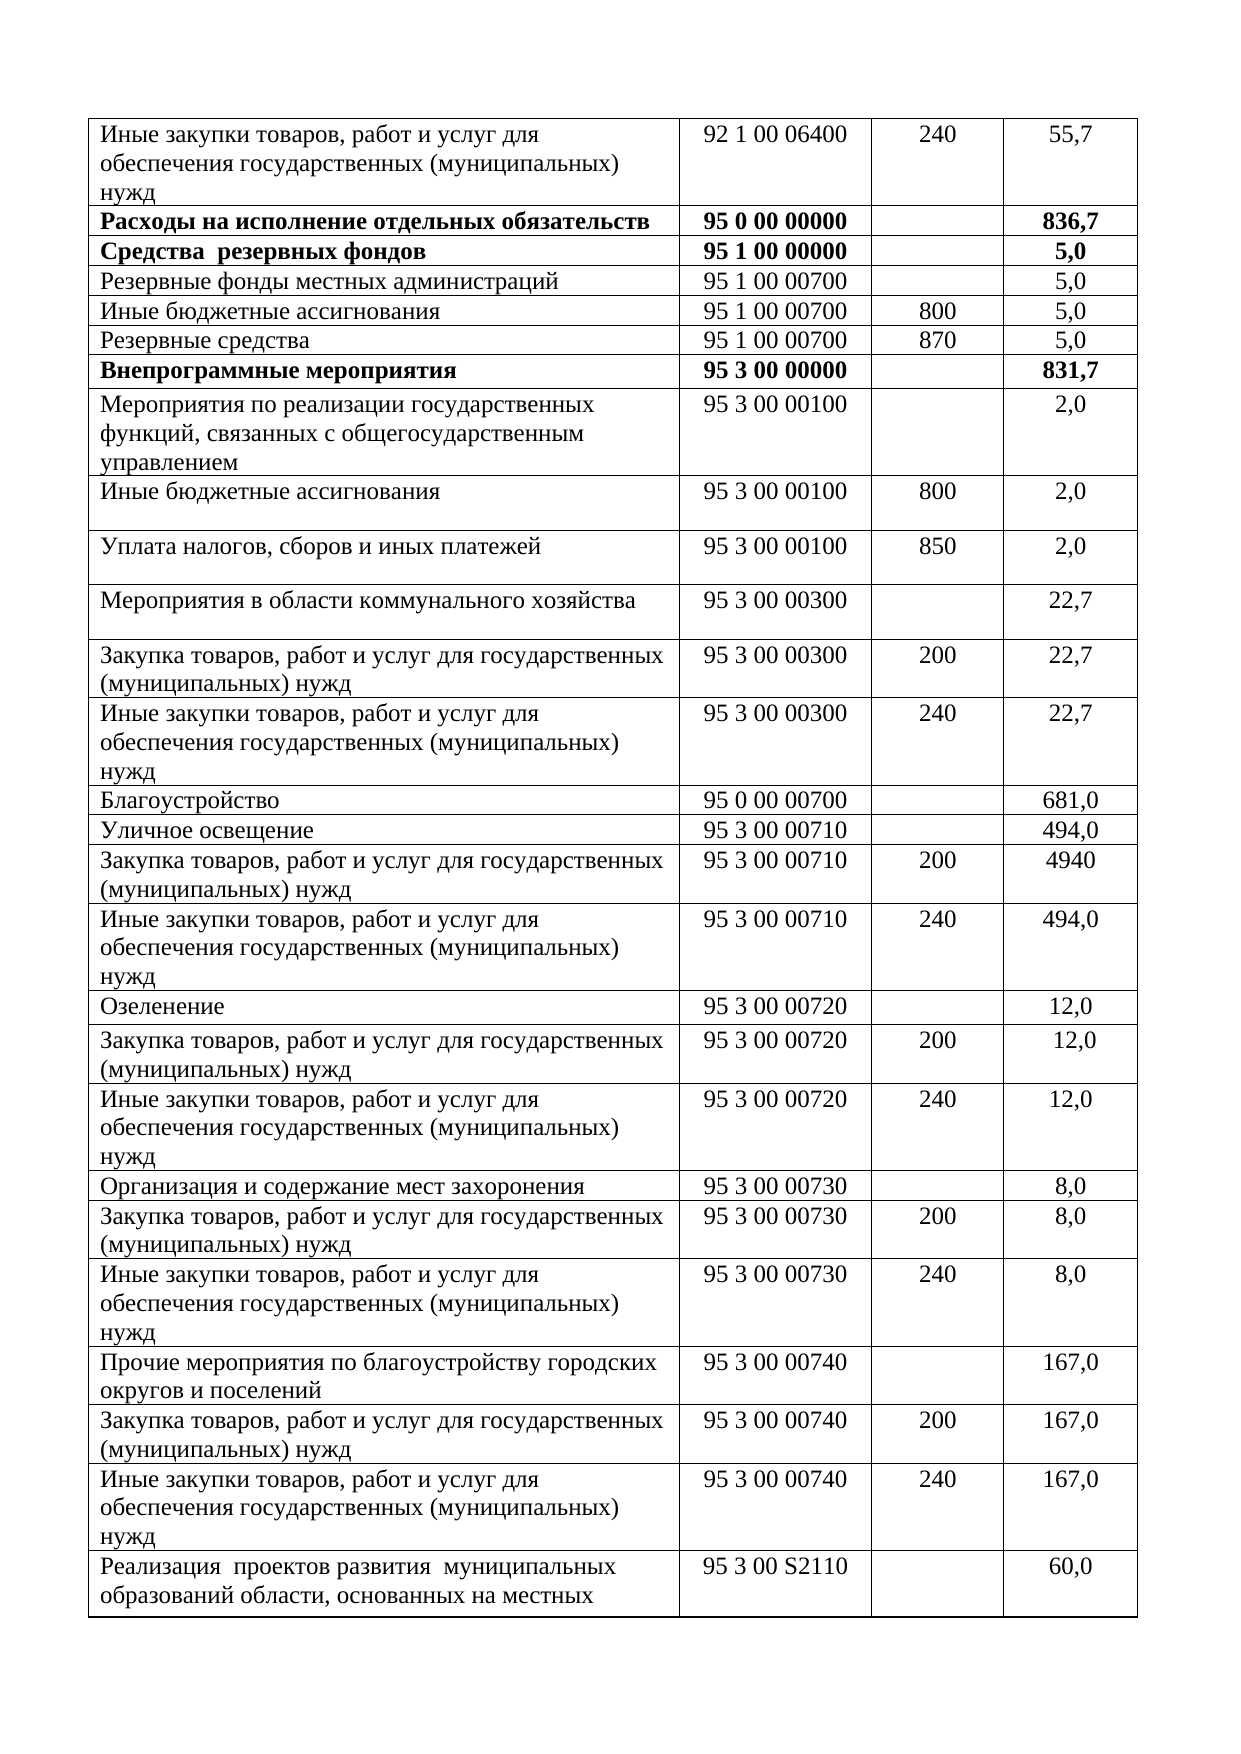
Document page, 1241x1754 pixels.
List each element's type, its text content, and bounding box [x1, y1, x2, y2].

table_cell [872, 786, 1003, 814]
table_cell 200 [872, 1405, 1003, 1463]
table_cell [872, 389, 1003, 475]
table_cell Иные закупки товаров, работ и услуг для обеспечения государственных (муниципальных) нужд [89, 1259, 679, 1346]
table_cell Резервные фонды местных администраций [89, 266, 679, 295]
table_cell 2,0 [1004, 476, 1137, 530]
table_cell Иные закупки товаров, работ и услуг для обеспечения государственных (муниципальных) нужд [89, 698, 679, 784]
table_cell Закупка товаров, работ и услуг для государственных (муниципальных) нужд [89, 1405, 679, 1463]
table_cell Внепрограммные мероприятия [89, 355, 679, 388]
table_cell Уплата налогов, сборов и иных платежей [89, 531, 679, 584]
table_cell 22,7 [1004, 640, 1137, 697]
table_cell 5,0 [1004, 326, 1137, 354]
table_cell 240 [872, 1084, 1003, 1170]
table_cell 850 [872, 531, 1003, 584]
table_cell Расходы на исполнение отдельных обязательств [89, 206, 679, 235]
table_cell Закупка товаров, работ и услуг для государственных (муниципальных) нужд [89, 1201, 679, 1258]
table_cell 494,0 [1004, 815, 1137, 844]
table_cell 167,0 [1004, 1347, 1137, 1404]
table_cell 494,0 [1004, 904, 1137, 990]
table_cell 95 3 00 00100 [680, 476, 871, 530]
table_cell 870 [872, 326, 1003, 354]
table_cell 831,7 [1004, 355, 1137, 388]
table_cell 95 3 00 00740 [680, 1347, 871, 1404]
table_cell Иные бюджетные ассигнования [89, 296, 679, 324]
table_cell 800 [872, 296, 1003, 324]
table_cell 95 1 00 00700 [680, 296, 871, 324]
table_cell 12,0 [1004, 1025, 1137, 1083]
table_cell 200 [872, 640, 1003, 697]
table_cell 8,0 [1004, 1259, 1137, 1346]
table_cell 95 3 00 00710 [680, 815, 871, 844]
table_cell 95 3 00 00730 [680, 1259, 871, 1346]
table_cell 800 [872, 476, 1003, 530]
table_cell 95 3 00 00100 [680, 389, 871, 475]
table_cell Иные закупки товаров, работ и услуг для обеспечения государственных (муниципальных) нужд [89, 119, 679, 205]
table_cell 240 [872, 1259, 1003, 1346]
table_cell 95 3 00 00300 [680, 640, 871, 697]
table_cell 95 3 00 S2110 [680, 1551, 871, 1616]
table_cell 836,7 [1004, 206, 1137, 235]
table_cell 200 [872, 1025, 1003, 1083]
table_cell Иные закупки товаров, работ и услуг для обеспечения государственных (муниципальных) нужд [89, 1464, 679, 1550]
table_cell 55,7 [1004, 119, 1137, 205]
table_cell Мероприятия по реализации государственных функций, связанных с общегосударственным управлением [89, 389, 679, 475]
table_cell 240 [872, 698, 1003, 784]
table_cell 95 0 00 00000 [680, 206, 871, 235]
table_cell 95 3 00 00720 [680, 991, 871, 1024]
table_cell 22,7 [1004, 585, 1137, 639]
table_cell Уличное освещение [89, 815, 679, 844]
table_cell 95 1 00 00700 [680, 266, 871, 295]
table_cell 5,0 [1004, 266, 1137, 295]
table_cell 95 3 00 00740 [680, 1405, 871, 1463]
table_cell Организация и содержание мест захоронения [89, 1171, 679, 1200]
table_cell Иные закупки товаров, работ и услуг для обеспечения государственных (муниципальных) нужд [89, 1084, 679, 1170]
table_cell 95 3 00 00300 [680, 698, 871, 784]
table_cell 5,0 [1004, 236, 1137, 265]
table_cell Благоустройство [89, 786, 679, 814]
table_cell 681,0 [1004, 786, 1137, 814]
table_cell 200 [872, 1201, 1003, 1258]
table_cell 240 [872, 1464, 1003, 1550]
table_cell Закупка товаров, работ и услуг для государственных (муниципальных) нужд [89, 845, 679, 903]
table_cell [872, 266, 1003, 295]
table_cell 92 1 00 06400 [680, 119, 871, 205]
table_cell Закупка товаров, работ и услуг для государственных (муниципальных) нужд [89, 1025, 679, 1083]
table_cell 22,7 [1004, 698, 1137, 784]
table_cell [872, 1551, 1003, 1616]
table_cell [872, 991, 1003, 1024]
table_cell 12,0 [1004, 1084, 1137, 1170]
table_cell 240 [872, 119, 1003, 205]
table_cell Резервные средства [89, 326, 679, 354]
table_cell 2,0 [1004, 531, 1137, 584]
table_cell Иные бюджетные ассигнования [89, 476, 679, 530]
table_cell [872, 585, 1003, 639]
table_cell 8,0 [1004, 1201, 1137, 1258]
table_cell 12,0 [1004, 991, 1137, 1024]
table_cell 95 3 00 00720 [680, 1025, 871, 1083]
table_cell 240 [872, 904, 1003, 990]
table_cell [872, 206, 1003, 235]
table_cell 5,0 [1004, 296, 1137, 324]
table_cell 95 0 00 00700 [680, 786, 871, 814]
table_cell 95 3 00 00730 [680, 1171, 871, 1200]
table_cell [872, 236, 1003, 265]
table_cell 95 3 00 00300 [680, 585, 871, 639]
table_cell Прочие мероприятия по благоустройству городских округов и поселений [89, 1347, 679, 1404]
table_cell 95 1 00 00700 [680, 326, 871, 354]
table_cell 8,0 [1004, 1171, 1137, 1200]
table_cell 95 3 00 00740 [680, 1464, 871, 1550]
table_cell [872, 1171, 1003, 1200]
table_cell 95 1 00 00000 [680, 236, 871, 265]
table_cell [872, 1347, 1003, 1404]
table_cell 200 [872, 845, 1003, 903]
table_cell 95 3 00 00000 [680, 355, 871, 388]
table_cell 95 3 00 00710 [680, 904, 871, 990]
table_cell [872, 815, 1003, 844]
table_cell 95 3 00 00730 [680, 1201, 871, 1258]
table_cell 60,0 [1004, 1551, 1137, 1616]
table_cell 167,0 [1004, 1405, 1137, 1463]
table_cell [872, 355, 1003, 388]
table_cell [89, 1551, 679, 1616]
table_cell 95 3 00 00720 [680, 1084, 871, 1170]
table_cell 2,0 [1004, 389, 1137, 475]
table_cell 4940 [1004, 845, 1137, 903]
table_cell Мероприятия в области коммунального хозяйства [89, 585, 679, 639]
table_cell Средства резервных фондов [89, 236, 679, 265]
table_cell Иные закупки товаров, работ и услуг для обеспечения государственных (муниципальных) нужд [89, 904, 679, 990]
table_cell 95 3 00 00100 [680, 531, 871, 584]
table_cell Закупка товаров, работ и услуг для государственных (муниципальных) нужд [89, 640, 679, 697]
table_cell 95 3 00 00710 [680, 845, 871, 903]
table_cell 167,0 [1004, 1464, 1137, 1550]
table_cell Озеленение [89, 991, 679, 1024]
